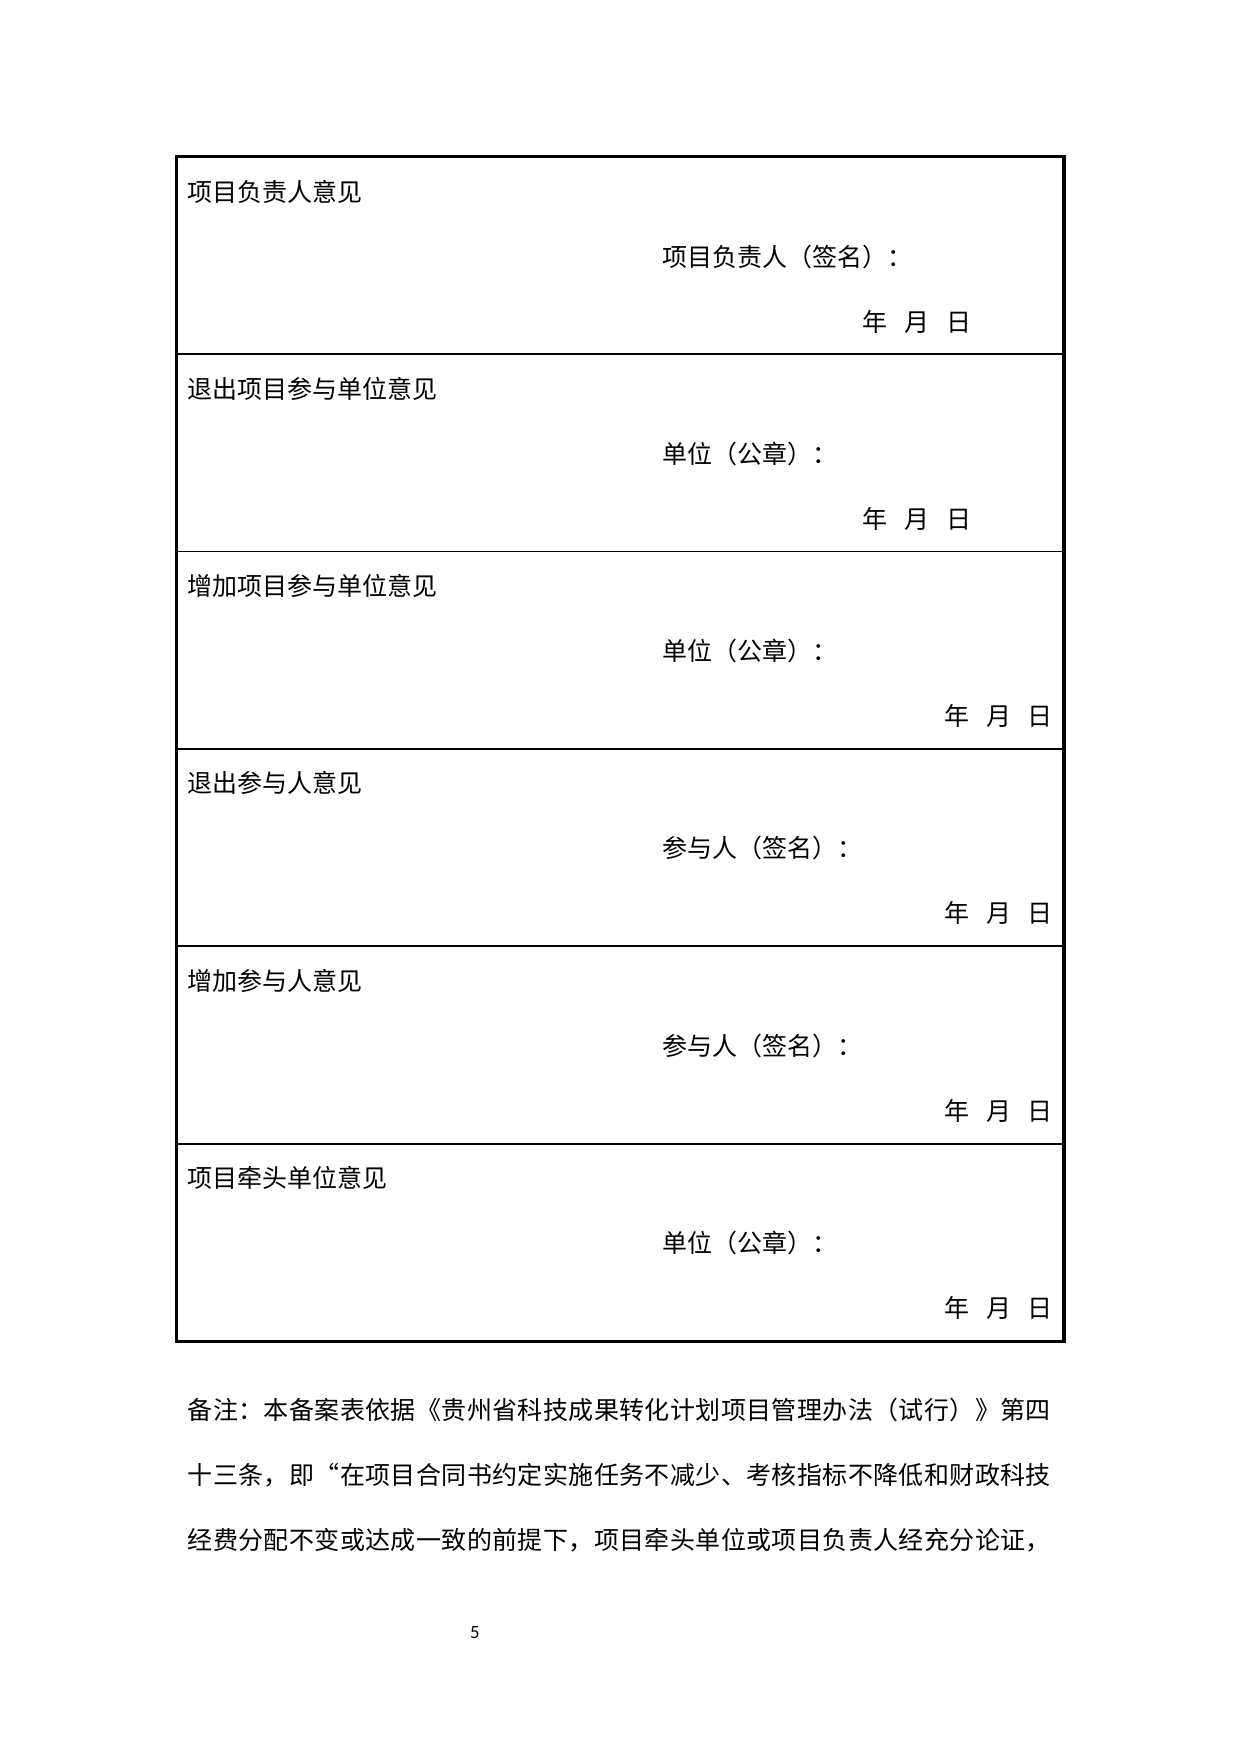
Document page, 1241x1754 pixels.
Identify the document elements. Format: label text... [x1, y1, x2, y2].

table_cell 增加项目参与单位意见 单位（公章）： 年 月 日 [178, 552, 1062, 748]
table_cell 项目牵头单位意见 单位（公章）： 年 月 日 [178, 1145, 1062, 1340]
table_cell 退出参与人意见 参与人（签名）： 年 月 日 [178, 750, 1062, 945]
table_cell 增加参与人意见 参与人（签名）： 年 月 日 [178, 947, 1062, 1143]
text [187, 1376, 1053, 1571]
table_cell 退出项目参与单位意见 单位（公章）： 年 月 日 [178, 355, 1062, 551]
table_header 项目负责人意见 项目负责人（签名）： 年 月 日 [178, 158, 1062, 353]
